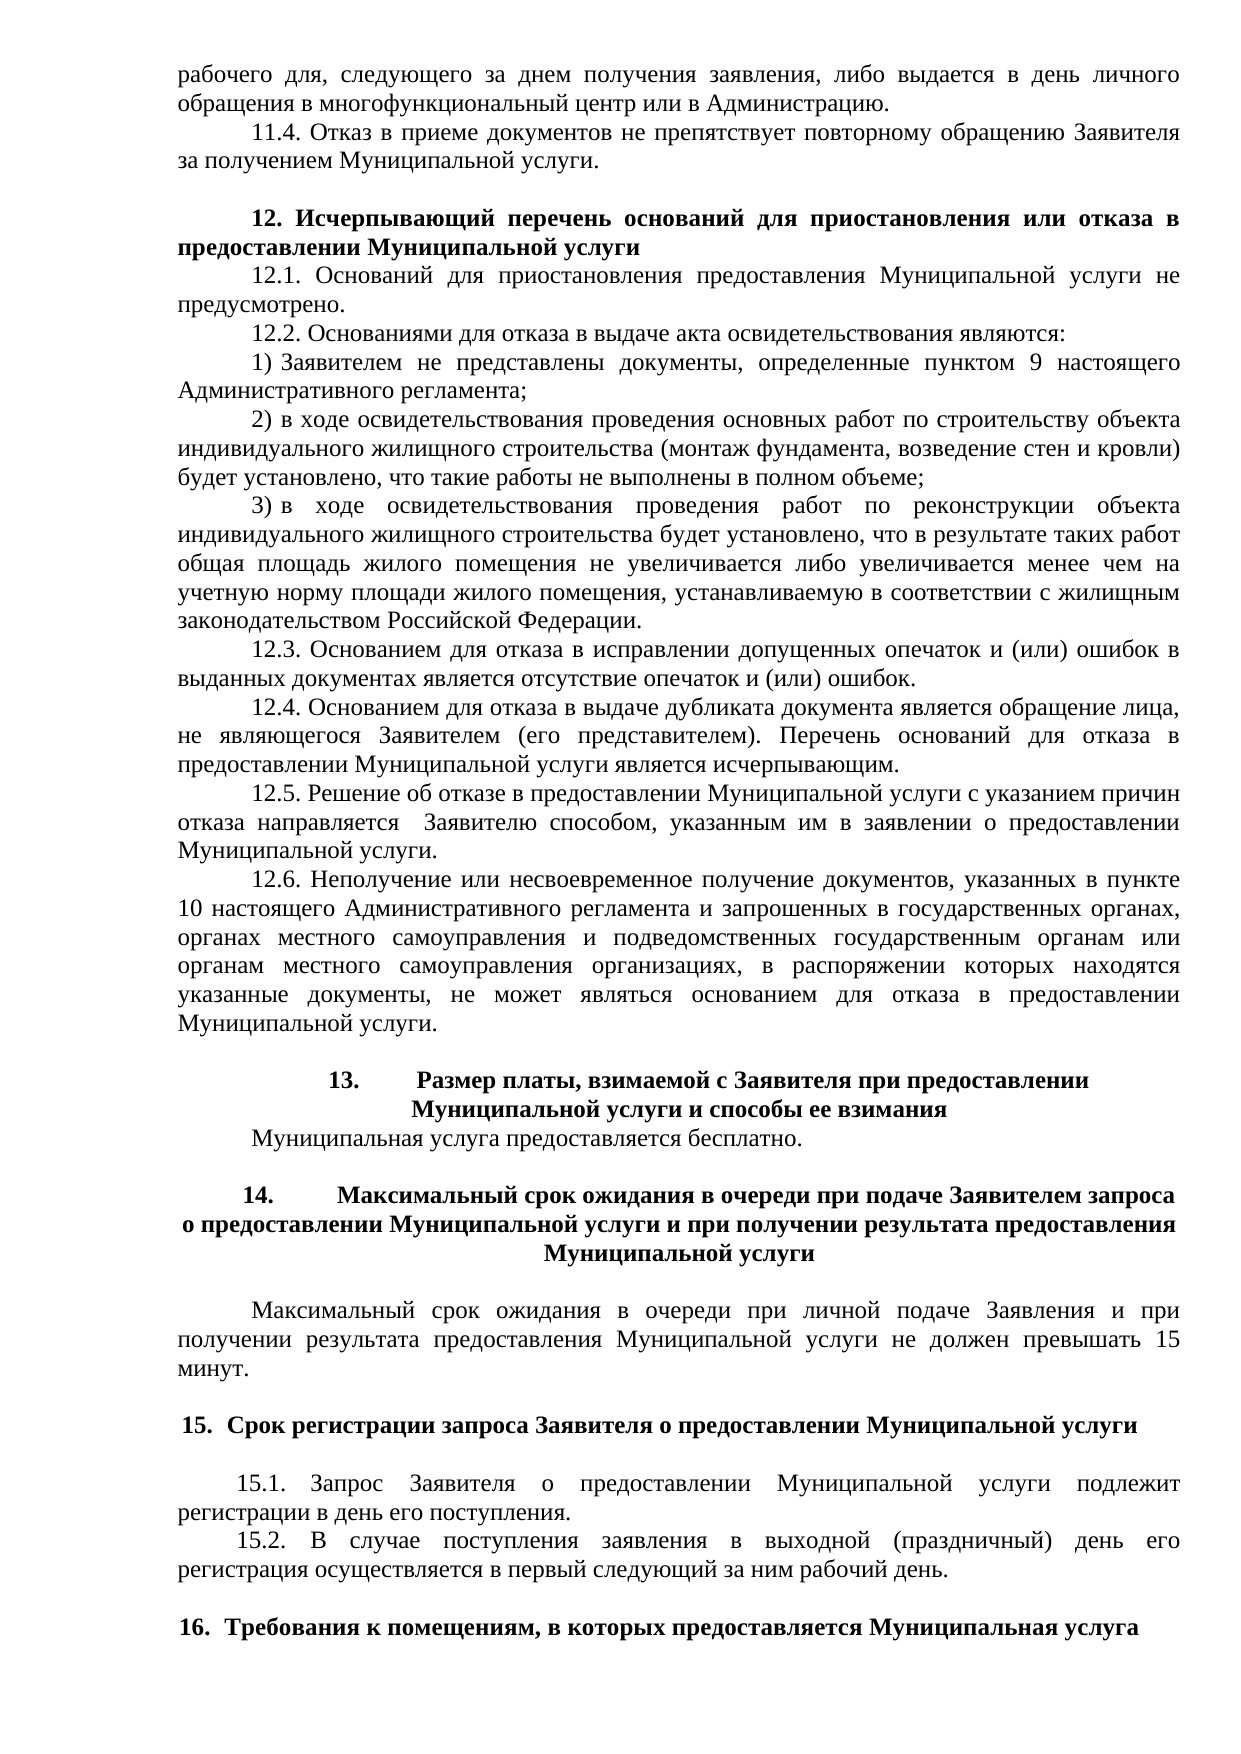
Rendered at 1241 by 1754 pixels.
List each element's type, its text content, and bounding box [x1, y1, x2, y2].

list Требования к помещениям, в которых предоставляется Муниципальная услуга [138, 1612, 1181, 1640]
list В случае поступления заявления в выходной (праздничный) день его регистрация осуществляется в первый следующий за ним рабочий день. [177, 1525, 1181, 1583]
list Максимальный срок ожидания в очереди при подаче Заявителем запроса о предоставлении Муниципальной услуги и при получении результата предоставления Муниципальной услуги [177, 1180, 1181, 1267]
text 12.1. Оснований для приостановления предоставления Муниципальной услуги не предусмотрено. [177, 260, 1181, 318]
text 12.2. Основаниями для отказа в выдаче акта освидетельствования являются: [177, 318, 1181, 347]
text 11.4. Отказ в приеме документов не препятствует повторному обращению Заявителя за получением Муниципальной услуги. [177, 117, 1181, 174]
text 12.4. Основанием для отказа в выдаче дубликата документа является обращение лица, не являющегося Заявителем (его представителем). Перечень оснований для отказа в предоставлении Муниципальной услуги является исчерпывающим. [177, 692, 1181, 778]
list Заявителем не представлены документы, определенные пунктом 9 настоящего Административного регламента; [177, 347, 1181, 404]
list в ходе освидетельствования проведения работ по реконструкции объекта индивидуального жилищного строительства будет установлено, что в результате таких работ общая площадь жилого помещения не увеличивается либо увеличивается менее чем на учетную норму площади жилого помещения, устанавливаемую в соответствии с жилищным законодательством Российской Федерации. [177, 490, 1181, 634]
list Запрос Заявителя о предоставлении Муниципальной услуги подлежит регистрации в день его поступления. [177, 1468, 1181, 1525]
text Максимальный срок ожидания в очереди при личной подаче Заявления и при получении результата предоставления Муниципальной услуги не должен превышать 15 минут. [177, 1295, 1181, 1382]
text 12.6. Неполучение или несвоевременное получение документов, указанных в пункте 10 настоящего Административного регламента и запрошенных в государственных органах, органах местного самоуправления и подведомственных государственным органам или органам местного самоуправления организациях, в распоряжении которых находятся указанные документы, не может являться основанием для отказа в предоставлении Муниципальной услуги. [177, 864, 1181, 1037]
text Муниципальная услуга предоставляется бесплатно. [177, 1123, 1181, 1152]
text 12. Исчерпывающий перечень оснований для приостановления или отказа в предоставлении Муниципальной услуги [177, 203, 1181, 260]
list Срок регистрации запроса Заявителя о предоставлении Муниципальной услуги [138, 1410, 1181, 1439]
list Размер платы, взимаемой с Заявителя при предоставлении Муниципальной услуги и способы ее взимания [177, 1065, 1181, 1123]
text 12.3. Основанием для отказа в исправлении допущенных опечаток и (или) ошибок в выданных документах является отсутствие опечаток и (или) ошибок. [177, 634, 1181, 692]
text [177, 59, 1181, 117]
list в ходе освидетельствования проведения основных работ по строительству объекта индивидуального жилищного строительства (монтаж фундамента, возведение стен и кровли) будет установлено, что такие работы не выполнены в полном объеме; [177, 404, 1181, 490]
text 12.5. Решение об отказе в предоставлении Муниципальной услуги с указанием причин отказа направляется Заявителю способом, указанным им в заявлении о предоставлении Муниципальной услуги. [177, 778, 1181, 864]
